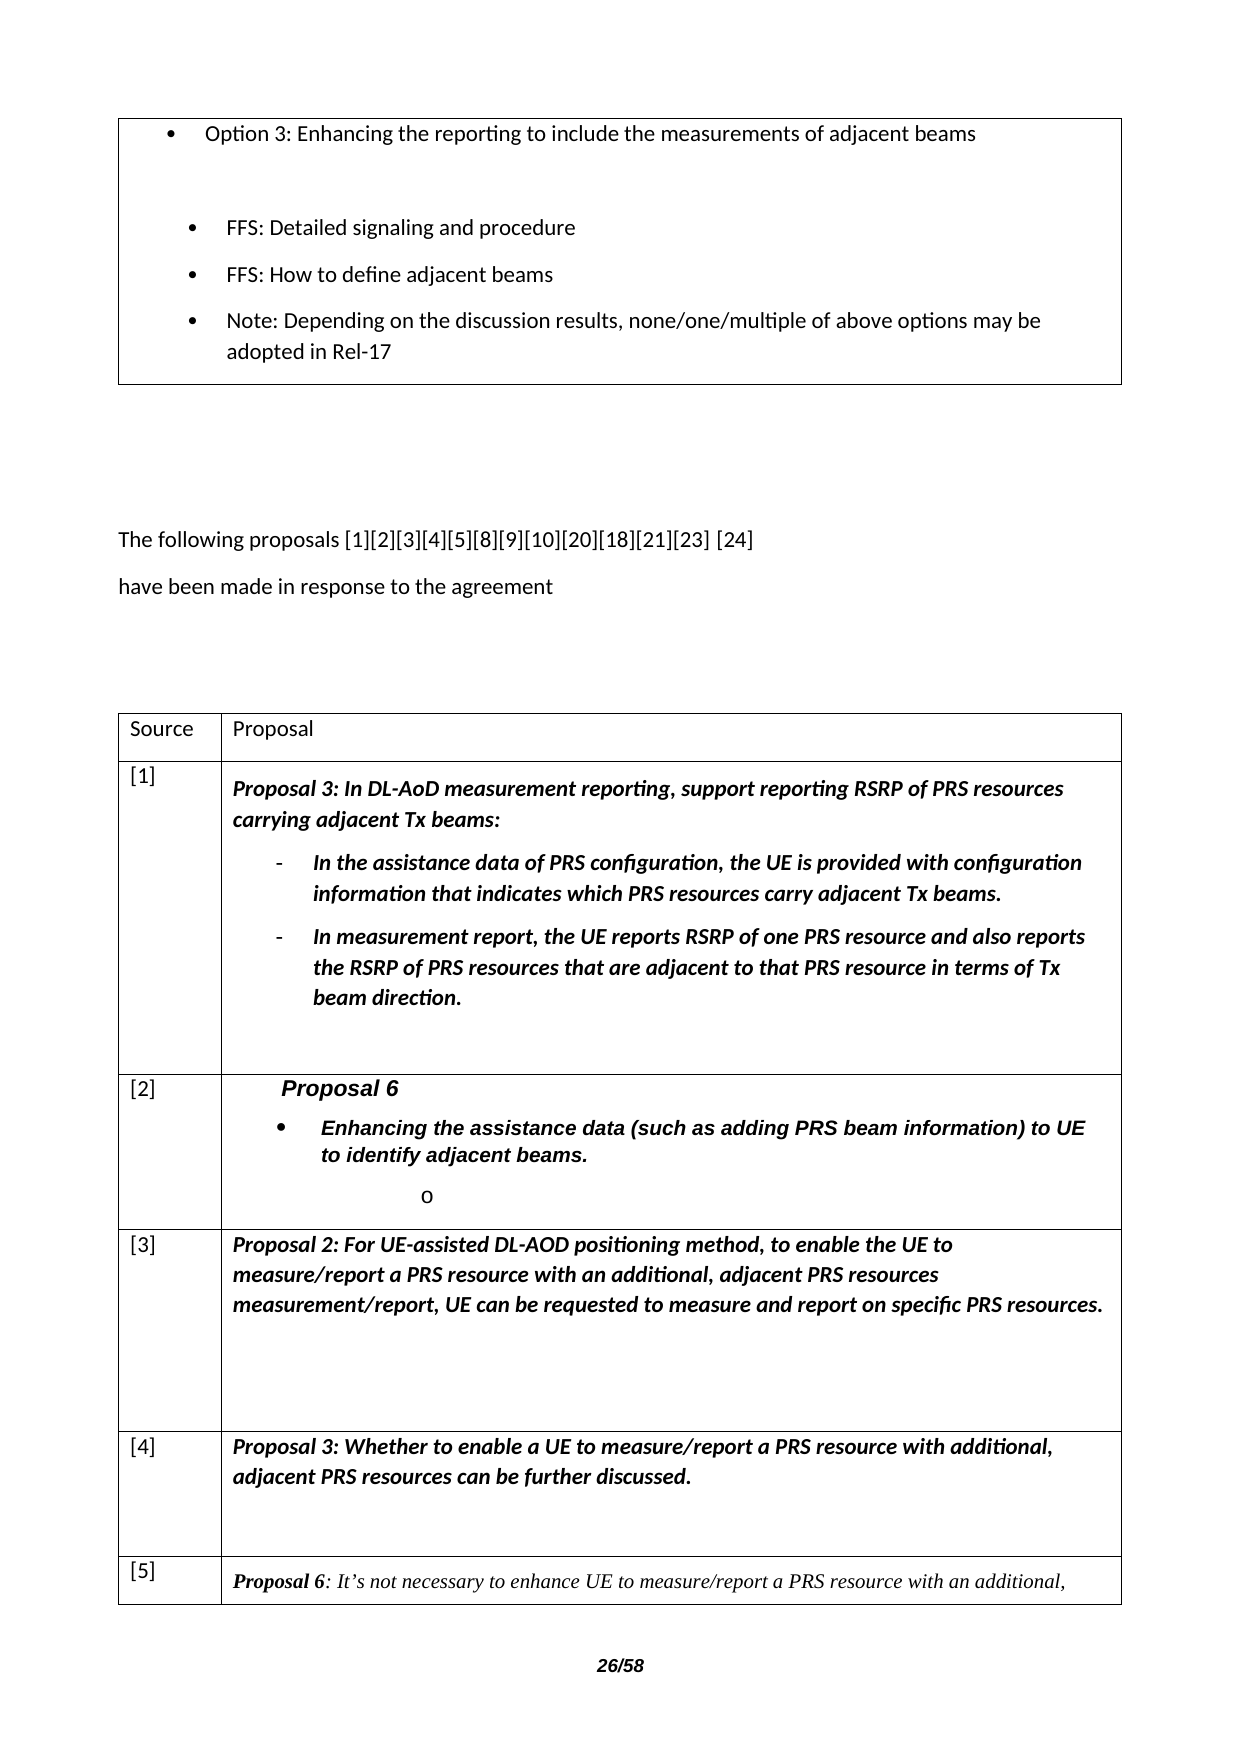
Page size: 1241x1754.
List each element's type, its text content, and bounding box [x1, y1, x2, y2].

table_cell [1] [119, 762, 221, 1073]
table_cell [2] [119, 1075, 221, 1229]
table_cell Proposal 6 Enhancing the assistance data (such as adding PRS beam information) to UE to identify adjacent beams. [222, 1075, 1121, 1229]
table_header Source [119, 714, 221, 761]
table_header Proposal [222, 714, 1121, 761]
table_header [119, 119, 1121, 384]
table_cell [4] [119, 1432, 221, 1556]
table_cell [5] [119, 1557, 221, 1603]
text have been made in response to the agreement [118, 572, 1122, 600]
table_cell Proposal 3: Whether to enable a UE to measure/report a PRS resource with additional, adjacent PRS resources can be further discussed. [222, 1432, 1121, 1556]
text The following proposals [1][2][3][4][5][8][9][10][20][18][21][23] [24] [118, 525, 1122, 553]
table_cell [3] [119, 1230, 221, 1431]
table_cell Proposal 2: For UE-assisted DL-AOD positioning method, to enable the UE to measure/report a PRS resource with an additional, adjacent PRS resources measurement/report, UE can be requested to measure and report on specific PRS resources. [222, 1230, 1121, 1431]
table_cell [222, 1557, 1121, 1603]
table_cell Proposal 3: In DL-AoD measurement reporting, support reporting RSRP of PRS resources carrying adjacent Tx beams: In the assistance data of PRS configuration, the UE is provided with configuration information that indicates which PRS resources carry adjacent Tx beams. In measurement report, the UE reports RSRP of one PRS resource and also reports the RSRP of PRS resources that are adjacent to that PRS resource in terms of Tx beam direction. [222, 762, 1121, 1073]
